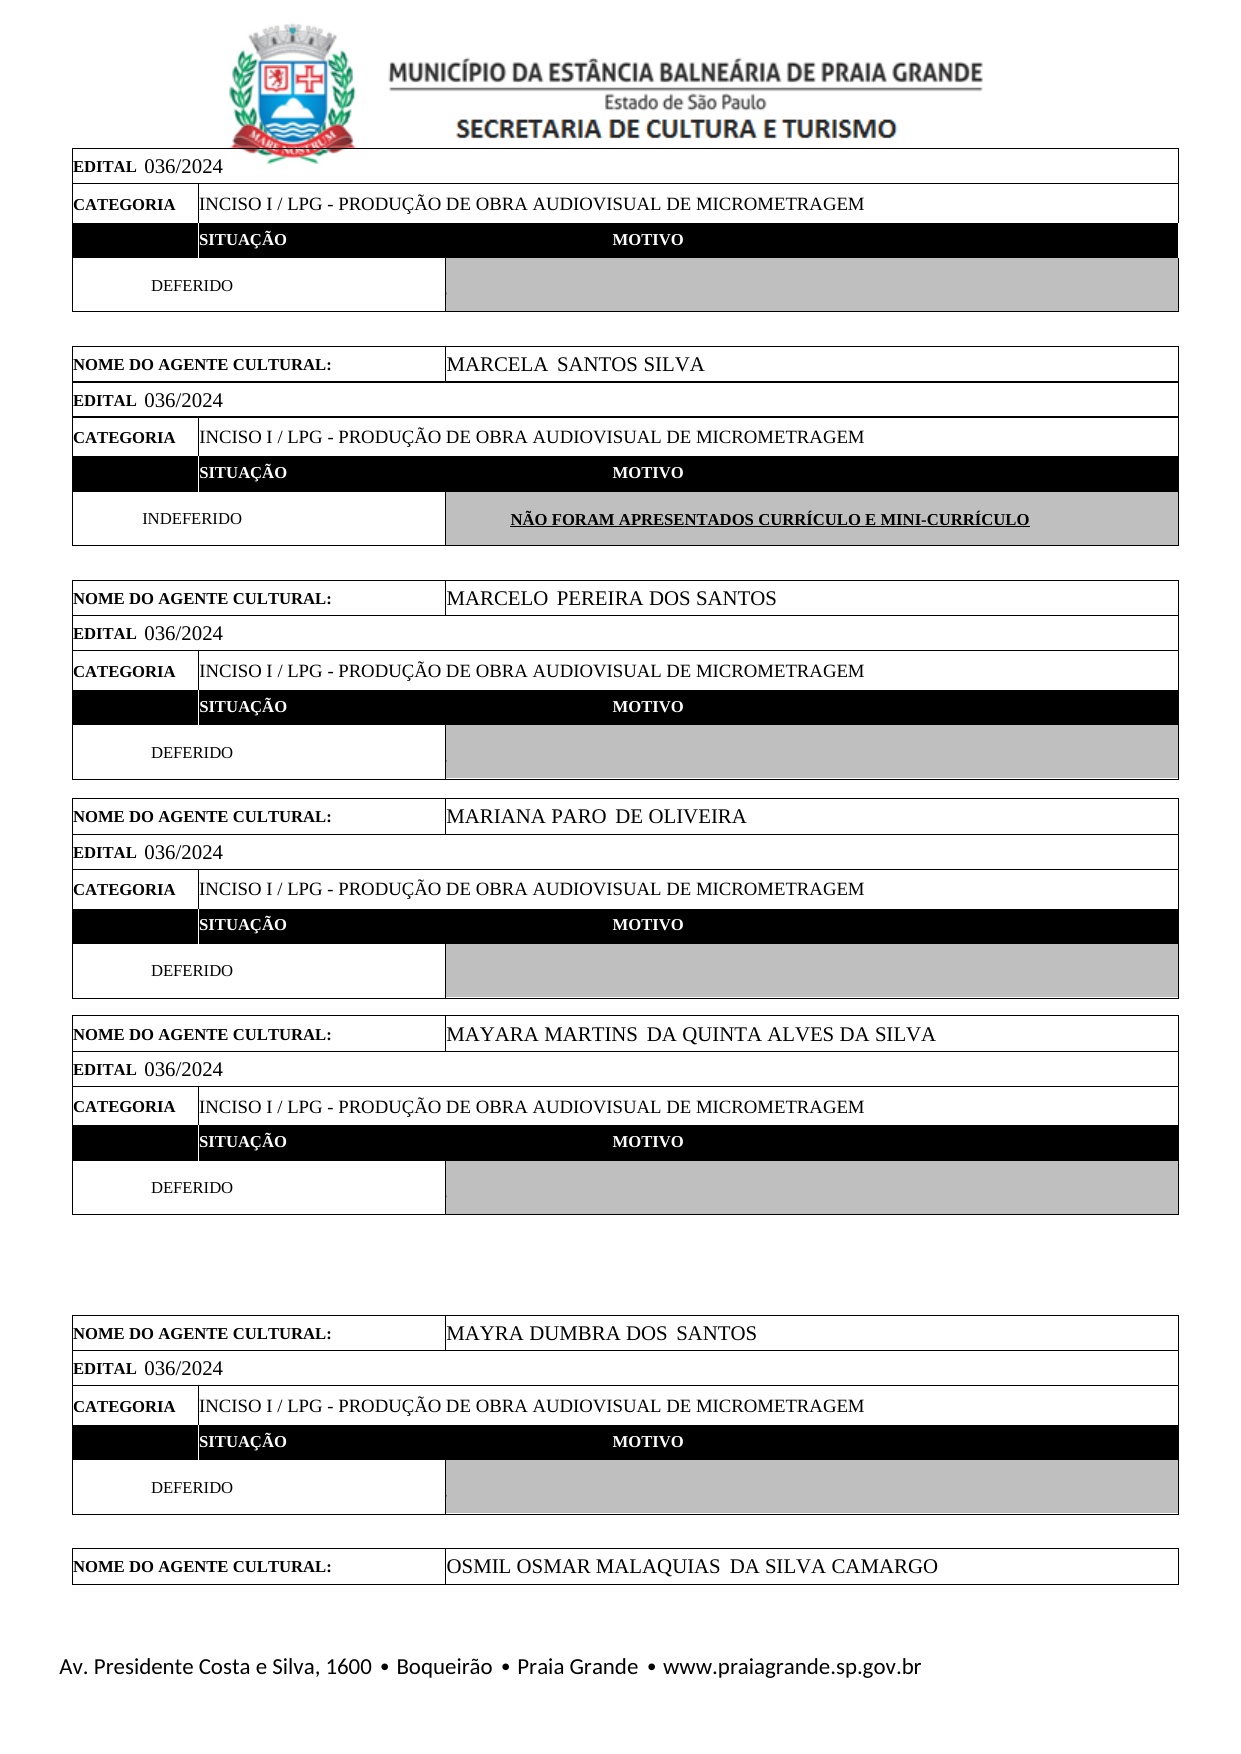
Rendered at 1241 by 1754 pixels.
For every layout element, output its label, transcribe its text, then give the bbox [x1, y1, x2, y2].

table_cell NÃO FORAM APRESENTADOS CURRÍCULO E MINI-CURRÍCULO [446, 492, 1178, 545]
table_header MAYRA DUMBRA DOS [446, 1316, 675, 1350]
table_cell CATEGORIA [73, 1386, 198, 1425]
table_cell MOTIVO [446, 909, 1179, 944]
table_cell [72, 690, 198, 725]
table_cell MOTIVO [446, 456, 1179, 492]
table_header SANTOS [675, 1316, 1178, 1350]
table_header OSMIL OSMAR MALAQUIAS [446, 1549, 729, 1583]
table_cell MOTIVO [446, 690, 1179, 725]
table_cell SITUAÇÃO [199, 909, 446, 944]
table_cell [72, 456, 198, 492]
table_header NOME DO AGENTE CULTURAL: [73, 347, 445, 381]
table_cell [446, 944, 1178, 997]
table_cell INCISO I / LPG - PRODUÇÃO DE OBRA AUDIOVISUAL DE MICROMETRAGEM [199, 1087, 1178, 1125]
table_header DA SILVA CAMARGO [729, 1549, 1178, 1583]
table_cell EDITAL 036/2024 [73, 383, 1178, 416]
table_cell EDITAL 036/2024 [73, 1052, 1178, 1086]
table_cell MOTIVO [446, 223, 1178, 258]
table_cell INCISO I / LPG - PRODUÇÃO DE OBRA AUDIOVISUAL DE MICROMETRAGEM [199, 1386, 1178, 1425]
table_header MARCELO [446, 581, 556, 615]
table_cell EDITAL 036/2024 [73, 835, 1178, 869]
table_cell INCISO I / LPG - PRODUÇÃO DE OBRA AUDIOVISUAL DE MICROMETRAGEM [199, 870, 1178, 909]
table_cell [446, 725, 1178, 778]
table_header DA QUINTA ALVES DA SILVA [646, 1016, 1178, 1051]
table_cell SITUAÇÃO [199, 223, 446, 258]
table_cell EDITAL 036/2024 [73, 149, 1178, 183]
table_header NOME DO AGENTE CULTURAL: [73, 1316, 445, 1350]
table_header SILVA [643, 347, 1178, 381]
table_cell [446, 258, 1178, 311]
table_cell [446, 1460, 1178, 1513]
table_header MAYARA MARTINS [446, 1016, 646, 1051]
table_header SANTOS [556, 347, 643, 381]
table_header DE [615, 799, 648, 834]
table_header PEREIRA [556, 581, 648, 615]
table_cell INDEFERIDO [73, 492, 445, 545]
table_header MARIANA PARO [446, 799, 614, 834]
table_cell [72, 909, 198, 944]
table_header NOME DO AGENTE CULTURAL: [73, 581, 445, 615]
table_header NOME DO AGENTE CULTURAL: [73, 1016, 445, 1051]
table_cell SITUAÇÃO [199, 1425, 446, 1460]
table_cell INCISO I / LPG - PRODUÇÃO DE OBRA AUDIOVISUAL DE MICROMETRAGEM [199, 418, 1178, 456]
table_cell CATEGORIA [73, 651, 198, 690]
table_header OLIVEIRA [648, 799, 1178, 834]
table_header SANTOS [695, 581, 1178, 615]
table_cell DEFERIDO [73, 258, 445, 311]
table_cell [446, 1161, 1178, 1214]
table_cell [72, 1425, 198, 1460]
table_cell [72, 223, 198, 258]
table_cell EDITAL 036/2024 [73, 616, 1178, 650]
table_cell CATEGORIA [73, 870, 198, 909]
table_cell SITUAÇÃO [199, 1125, 446, 1161]
table_cell MOTIVO [446, 1125, 1179, 1161]
table_cell DEFERIDO [73, 1161, 445, 1214]
table_cell [72, 1125, 198, 1161]
table_cell INCISO I / LPG - PRODUÇÃO DE OBRA AUDIOVISUAL DE MICROMETRAGEM [199, 651, 1178, 690]
table_cell MOTIVO [446, 1425, 1179, 1460]
table_cell DEFERIDO [73, 1460, 445, 1513]
table_cell SITUAÇÃO [199, 456, 446, 492]
table_header DOS [649, 581, 695, 615]
table_cell EDITAL 036/2024 [73, 1351, 1178, 1385]
table_cell INCISO I / LPG - PRODUÇÃO DE OBRA AUDIOVISUAL DE MICROMETRAGEM [199, 184, 1178, 222]
table_cell CATEGORIA [73, 184, 198, 222]
table_cell CATEGORIA [73, 418, 198, 456]
table_header NOME DO AGENTE CULTURAL: [73, 1549, 445, 1583]
table_cell DEFERIDO [73, 944, 445, 997]
table_header NOME DO AGENTE CULTURAL: [73, 799, 445, 834]
table_cell SITUAÇÃO [199, 690, 446, 725]
picture [171, 8, 1058, 148]
table_cell CATEGORIA [73, 1087, 198, 1125]
table_cell DEFERIDO [73, 725, 445, 778]
table_header MARCELA [446, 347, 556, 381]
